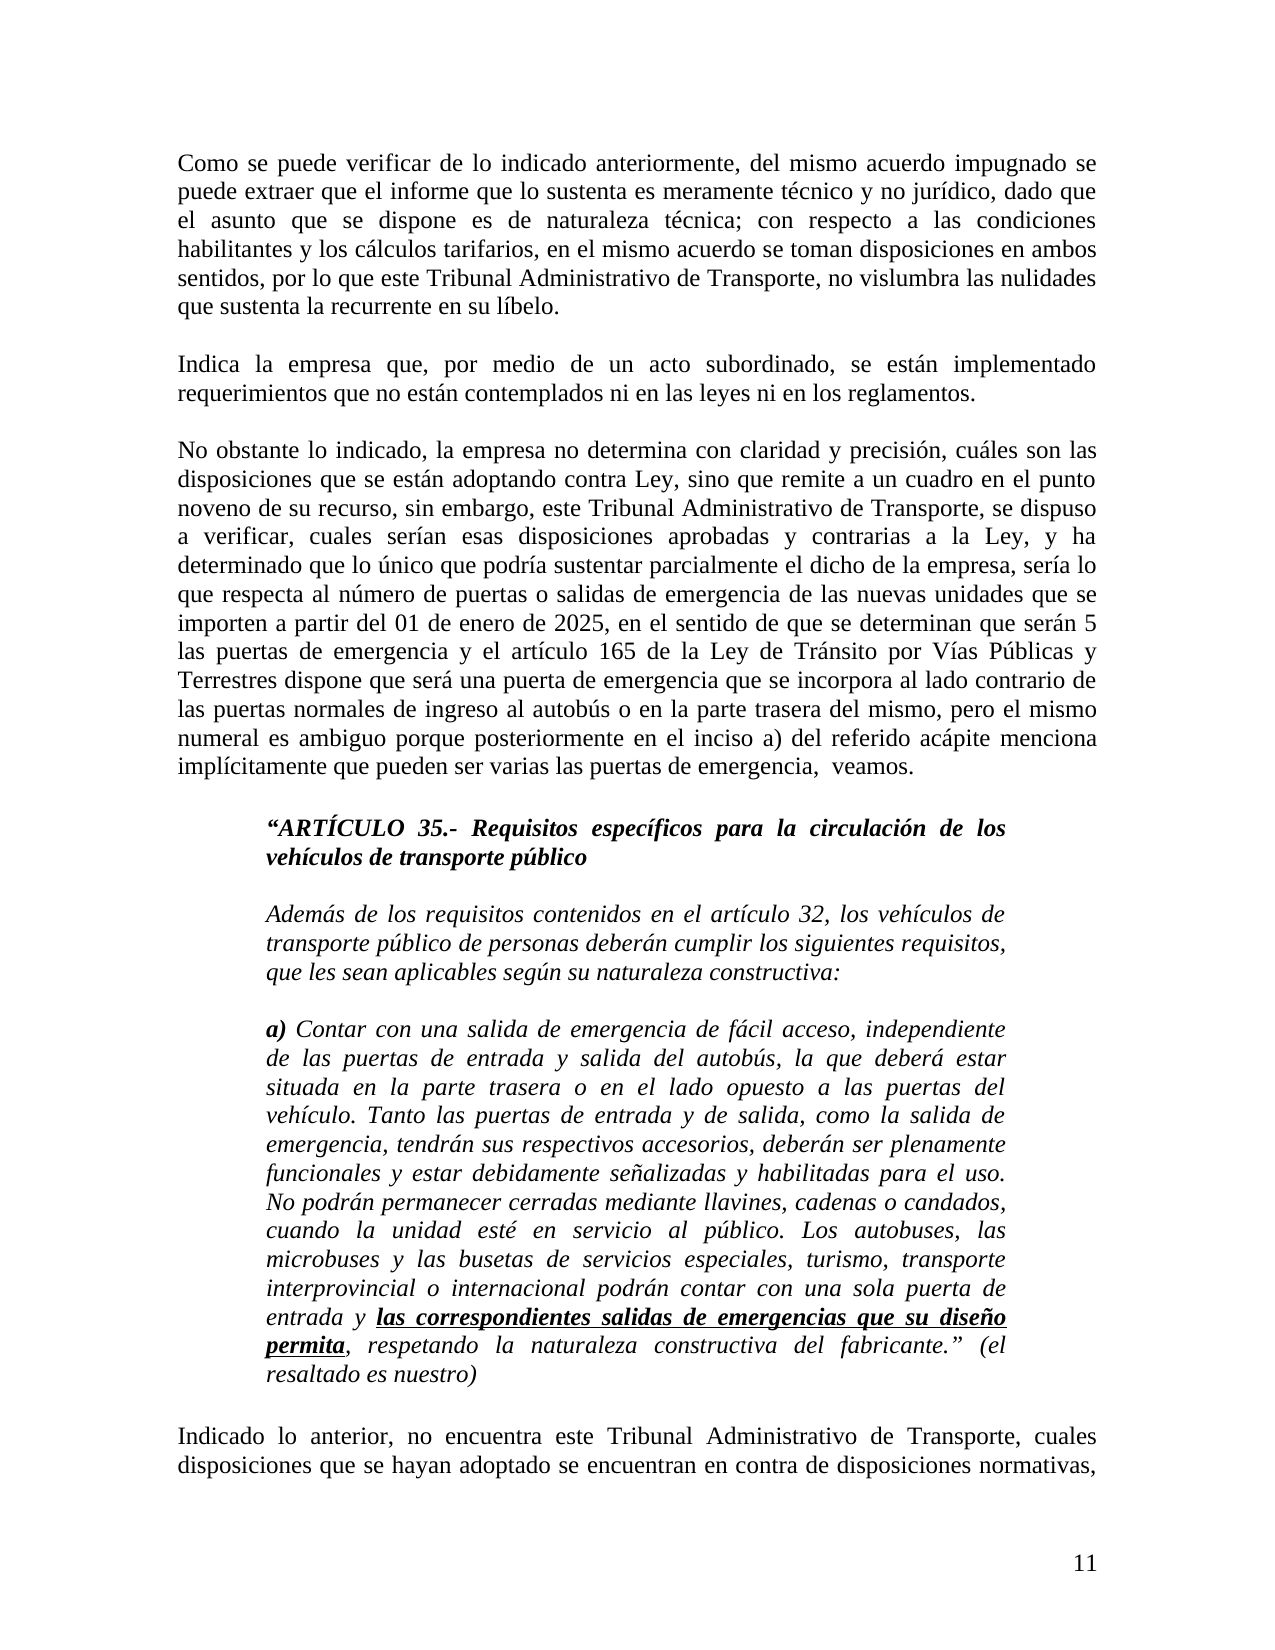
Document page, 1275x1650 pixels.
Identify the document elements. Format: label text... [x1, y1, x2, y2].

text a) Contar con una salida de emergencia de fácil acceso, independiente de las puertas de entrada y salida del autobús, la que deberá estar situada en la parte trasera o en el lado opuesto a las puertas del vehículo. Tanto las puertas de entrada y de salida, como la salida de emergencia, tendrán sus respectivos accesorios, deberán ser plenamente funcionales y estar debidamente señalizadas y habilitadas para el uso. No podrán permanecer cerradas mediante llavines, cadenas o candados, cuando la unidad esté en servicio al público. Los autobuses, las microbuses y las busetas de servicios especiales, turismo, transporte interprovincial o internacional podrán contar con una sola puerta de entrada y las correspondientes salidas de emergencias que su diseño permita, respetando la naturaleza constructiva del fabricante.” (el resaltado es nuestro) [266, 1014, 1009, 1388]
text Indica la empresa que, por medio de un acto subordinado, se están implementado requerimientos que no están contemplados ni en las leyes ni en los reglamentos. [177, 349, 1098, 406]
text Además de los requisitos contenidos en el artículo 32, los vehículos de transporte público de personas deberán cumplir los siguientes requisitos, que les sean aplicables según su naturaleza constructiva: [266, 899, 1009, 986]
text Como se puede verificar de lo indicado anteriormente, del mismo acuerdo impugnado se puede extraer que el informe que lo sustenta es meramente técnico y no jurídico, dado que el asunto que se dispone es de naturaleza técnica; con respecto a las condiciones habilitantes y los cálculos tarifarios, en el mismo acuerdo se toman disposiciones en ambos sentidos, por lo que este Tribunal Administrativo de Transporte, no vislumbra las nulidades que sustenta la recurrente en su líbelo. [177, 148, 1098, 320]
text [177, 1421, 1098, 1479]
text No obstante lo indicado, la empresa no determina con claridad y precisión, cuáles son las disposiciones que se están adoptando contra Ley, sino que remite a un cuadro en el punto noveno de su recurso, sin embargo, este Tribunal Administrativo de Transporte, se dispuso a verificar, cuales serían esas disposiciones aprobadas y contrarias a la Ley, y ha determinado que lo único que podría sustentar parcialmente el dicho de la empresa, sería lo que respecta al número de puertas o salidas de emergencia de las nuevas unidades que se importen a partir del 01 de enero de 2025, en el sentido de que se determinan que serán 5 las puertas de emergencia y el artículo 165 de la Ley de Tránsito por Vías Públicas y Terrestres dispone que será una puerta de emergencia que se incorpora al lado contrario de las puertas normales de ingreso al autobús o en la parte trasera del mismo, pero el mismo numeral es ambiguo porque posteriormente en el inciso a) del referido acápite menciona implícitamente que pueden ser varias las puertas de emergencia, veamos. [177, 435, 1098, 780]
text “ARTÍCULO 35.- Requisitos específicos para la circulación de los vehículos de transporte público [266, 813, 1009, 871]
